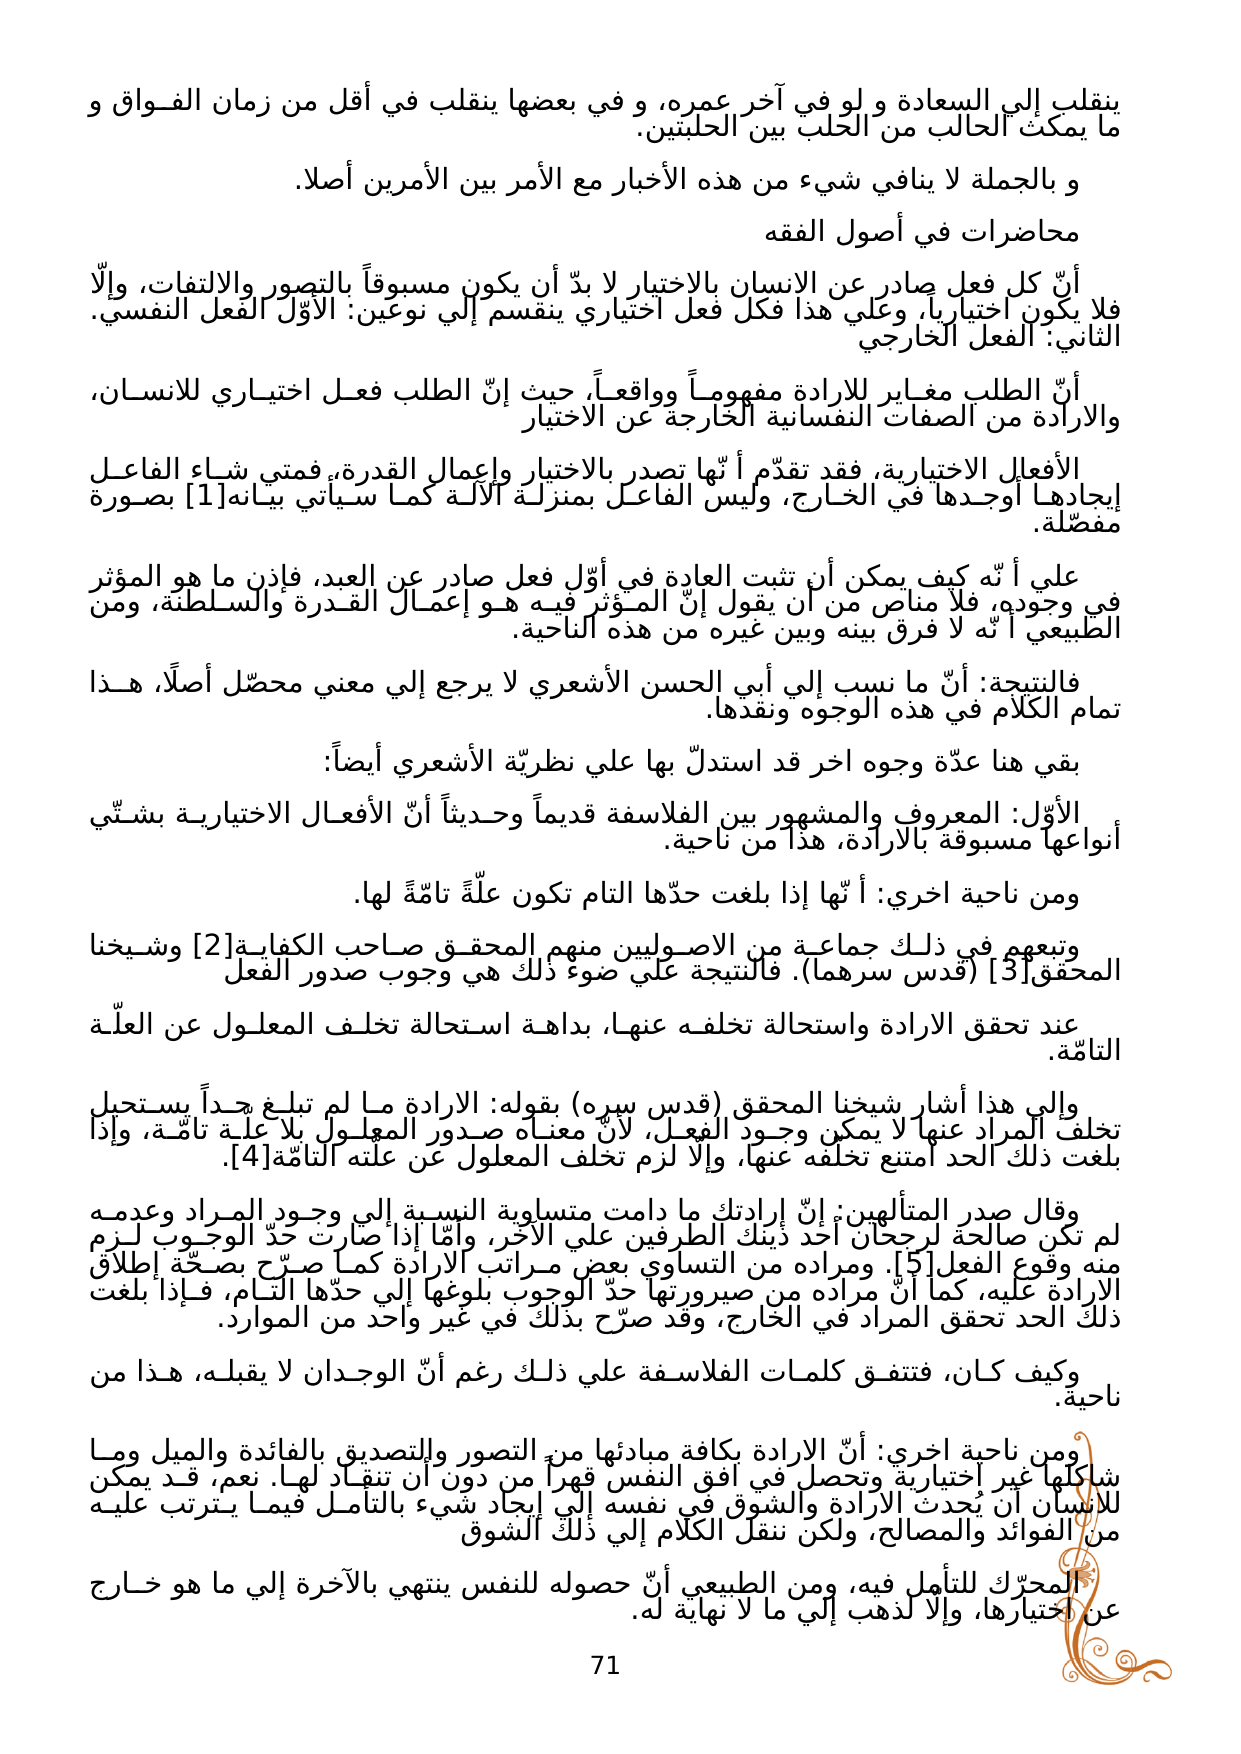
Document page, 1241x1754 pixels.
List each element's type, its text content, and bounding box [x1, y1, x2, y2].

text ‌علي أ نّه كيف يمكن أن تثبت العادة في أوّل فعل صادر عن العبد، فإذن ما هو المؤثر في وجوده، فلا مناص من أن يقول إنّ المؤثر فيه هو إعمال القدرة والسلطنة، ومن الطبيعي أ نّه لا فرق بينه وبين غيره من هذه الناحية. [89, 564, 1122, 646]
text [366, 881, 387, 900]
text ‌المحرّك للتأمل فيه، ومن الطبيعي أنّ حصوله للنفس ينتهي بالآخرة إلي ما هو خارج عن اختيارها، وإلّا لذهب إلي ما لا نهاية له. [89, 1572, 1122, 1626]
text ‌وإلي هذا أشار شيخنا المحقق (قدس سره) بقوله: الارادة ما لم تبلغ حداً يستحيل تخلف المراد عنها لا يمكن وجود الفعل، لأنّ معناه صدور المعلول بلا علّة تامّة، وإذا بلغت ذلك الحد امتنع تخلّفه عنها، وإلّا لزم تخلف المعلول عن علّته التامّة[4]. [89, 1092, 1122, 1173]
text ‌ومن ناحية اخري: أ نّها إذا بلغت حدّها التام تكون علّةً تامّةً لها. [542, 881, 830, 908]
text ‌وقال صدر المتألهين: إنّ إرادتك ما دامت متساوية النسبة إلي وجود المراد وعدمه لم تكن صالحة لرجحان أحد ذينك الطرفين علي الآخر، وأمّا إذا صارت حدّ الوجوب لزم منه وقوع الفعل‌[5]. ومراده من التساوي بعض مراتب الارادة كما صرّح بصحّة إطلاق الارادة عليه، كما أنّ مراده من صيرورتها حدّ الوجوب بلوغها إلي حدّها التام، فإذا بلغت ذلك الحد تحقق المراد في الخارج، وقد صرّح بذلك في غير واحد من الموارد. [89, 1198, 1122, 1334]
text ‌بقي هنا عدّة وجوه اخر قد استدلّ بها علي نظريّة الأشعري أيضاً: [650, 750, 1122, 777]
text ‌عند تحقق الارادة واستحالة تخلفه عنها، بداهة استحالة تخلف المعلول عن العلّة التامّة. [89, 1013, 1122, 1067]
text ‌ومن ناحية اخري: أنّ الارادة بكافة مبادئها من التصور والتصديق بالفائدة والميل وما شاكلها غير اختيارية وتحصل في افق النفس قهراً من دون أن تنقاد لها. نعم، قد يمكن للانسان أن يُحدث الارادة والشوق في نفسه إلي إيجاد شي‌ء بالتأمل فيما يترتب عليه من الفوائد والمصالح، ولكن ننقل الكلام إلي ذلك الشوق‌ [89, 1438, 1122, 1547]
text ‌أنّ كل فعل صادر عن الانسان بالاختيار لا بدّ أن يكون مسبوقاً بالتصور والالتفات، وإلّا فلا يكون اختيارياً، وعلي هذا فكل فعل اختياري‌ ينقسم إلي نوعين: الأوّل الفعل النفسي. الثاني: الفعل الخارجي‌ [89, 272, 1122, 353]
text ‌‌محاضرات في أصول الفقه‌ [89, 220, 1122, 247]
text ‌ومن ناحية اخري: أ نّها إذا بلغت حدّها التام تكون علّةً تامّةً لها. [89, 881, 373, 908]
text ‌وكيف كان، فتتفق كلمات الفلاسفة علي ذلك رغم أنّ الوجدان لا يقبله، هذا من ناحية. [89, 1359, 1122, 1413]
text ‌فالنتيجة: أنّ ما نسب إلي أبي الحسن الأشعري لا يرجع إلي معني محصّل أصلًا، هذا تمام الكلام في هذه الوجوه ونقدها. [89, 671, 1122, 725]
text ‌وتبعهم في ذلك جماعة من الاصوليين منهم المحقق صاحب الكفاية[2] وشيخنا المحقق‌[3] (قدس سرهما). فالنتيجة علي ضوء ذلك هي وجوب صدور الفعل‌ [89, 933, 1122, 988]
text ‌و بالجملة لا ينافي شي‌ء من هذه الأخبار مع الأمر بين الأمرين أصلا. [89, 168, 1122, 195]
text ‌الأوّل: المعروف والمشهور بين الفلاسفة قديماً وحديثاً أنّ الأفعال الاختيارية بشتّي أنواعها مسبوقة بالارادة، هذا من ناحية. [89, 802, 1122, 856]
text ‌ومن ناحية اخري: أ نّها إذا بلغت حدّها التام تكون علّةً تامّةً لها. [823, 881, 1122, 908]
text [89, 89, 1122, 143]
text ‌نعم، قد فسّر الأمر بين الأمرين بتفسيرات اخر وقد تعرّضنا لتلك التفسيرات في ضمن رسالة مستقلّة، وناقشناها بصورة موسعة. كما تعرّضنا لنظريّة الفلاسفة فيها بكافّة اسسها التي تقوم نظريّتهم علي تلك الاسس ونقدها بشكل موسع. [1054, 1431, 1172, 1685]
text ‌أنّ الطلب مغاير للارادة مفهوماً وواقعاً، حيث إنّ الطلب فعل اختياري‌ للانسان، والارادة من الصفات النفسانية الخارجة عن الاختيار [89, 378, 1122, 433]
text ‌الأفعال الاختيارية، فقد تقدّم أ نّها تصدر بالاختيار وإعمال القدرة، فمتي شاء الفاعل إيجادها أوجدها في الخارج، وليس الفاعل بمنزلة الآلة كما سيأتي بيانه‌[1] بصورة مفصّلة. [89, 458, 1122, 539]
text ‌ومن ناحية اخري: أ نّها إذا بلغت حدّها التام تكون علّةً تامّةً لها. [380, 881, 560, 908]
text ‌بقي هنا عدّة وجوه اخر قد استدلّ بها علي نظريّة الأشعري أيضاً: [89, 750, 547, 777]
